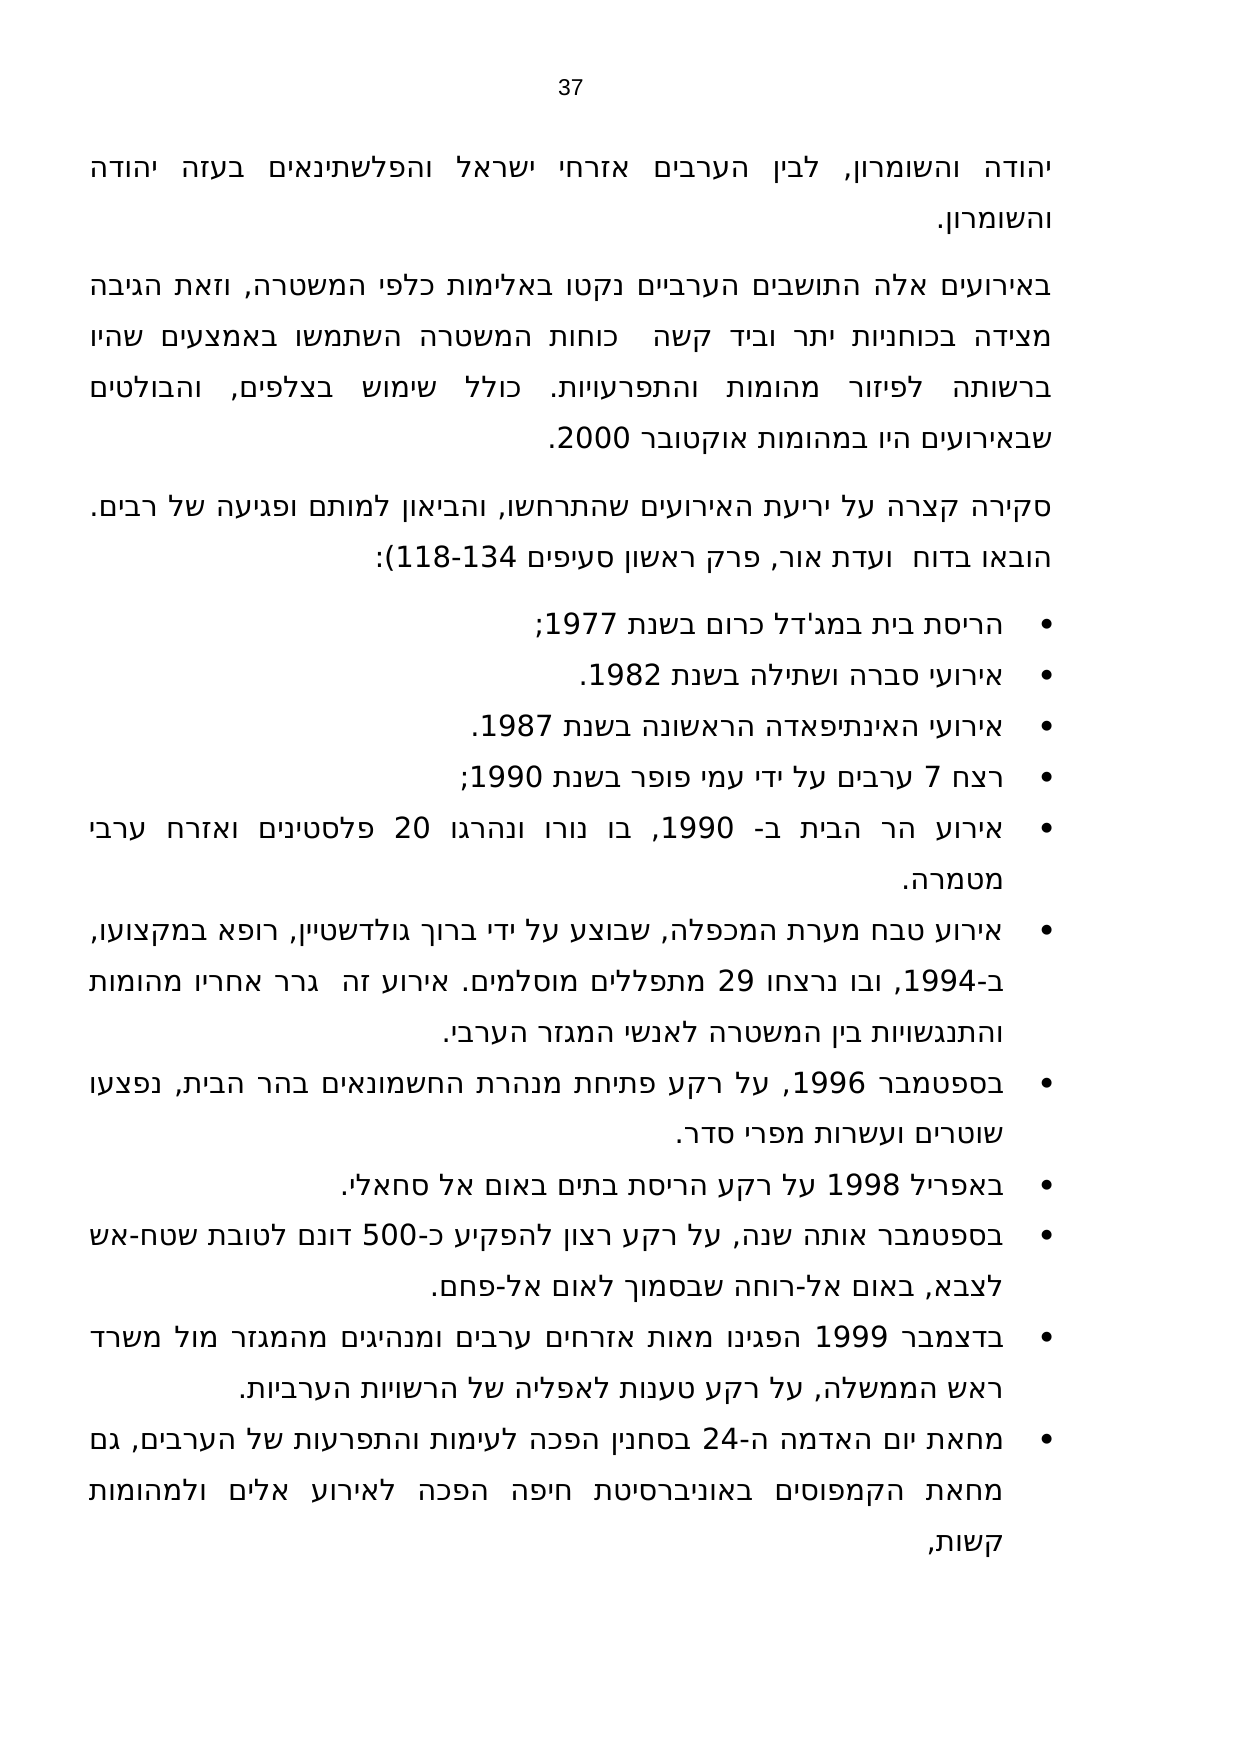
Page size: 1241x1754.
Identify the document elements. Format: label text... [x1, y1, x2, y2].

list בדצמבר 1999 הפגינו מאות אזרחים ערבים ומנהיגים מהמגזר מול משרד ראש הממשלה, על רקע טענות לאפליה של הרשויות הערביות. [89, 1321, 1042, 1406]
list אירועי האינתיפאדה הראשונה בשנת 1987. [89, 709, 1042, 743]
list אירועי סברה ושתילה בשנת 1982. [89, 658, 1042, 692]
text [89, 150, 1053, 235]
list הריסת בית במג'דל כרום בשנת 1977; [89, 607, 1042, 641]
list בספטמבר 1996, על רקע פתיחת מנהרת החשמונאים בהר הבית, נפצעו שוטרים ועשרות מפרי סדר. [89, 1066, 1042, 1151]
list רצח 7 ערבים על ידי עמי פופר בשנת 1990; [89, 760, 1042, 794]
list אירוע טבח מערת המכפלה, שבוצע על ידי ברוך גולדשטיין, רופא במקצועו, ב-1994, ובו נרצחו 29 מתפללים מוסלמים. אירוע זה גרר אחריו מהומות והתנגשויות בין המשטרה לאנשי המגזר הערבי. [89, 913, 1042, 1049]
text באירועים אלה התושבים הערביים נקטו באלימות כלפי המשטרה, וזאת הגיבה מצידה בכוחניות יתר וביד קשה כוחות המשטרה השתמשו באמצעים שהיו ברשותה לפיזור מהומות והתפרעויות. כולל שימוש בצלפים, והבולטים שבאירועים היו במהומות אוקטובר 2000. [89, 268, 1053, 455]
list באפריל 1998 על רקע הריסת בתים באום אל סחאלי. [89, 1168, 1042, 1202]
list אירוע הר הבית ב- 1990, בו נורו ונהרגו 20 פלסטינים ואזרח ערבי מטמרה. [89, 811, 1042, 896]
text סקירה קצרה על יריעת האירועים שהתרחשו, והביאון למותם ופגיעה של רבים. הובאו בדוח ועדת אור, פרק ראשון סעיפים 118-134): [89, 489, 1053, 574]
list מחאת יום האדמה ה-24 בסחנין הפכה לעימות והתפרעות של הערבים, גם מחאת הקמפוסים באוניברסיטת חיפה הפכה לאירוע אלים ולמהומות קשות, [89, 1422, 1042, 1558]
list בספטמבר אותה שנה, על רקע רצון להפקיע כ-500 דונם לטובת שטח-אש לצבא, באום אל-רוחה שבסמוך לאום אל-פחם. [89, 1219, 1042, 1304]
